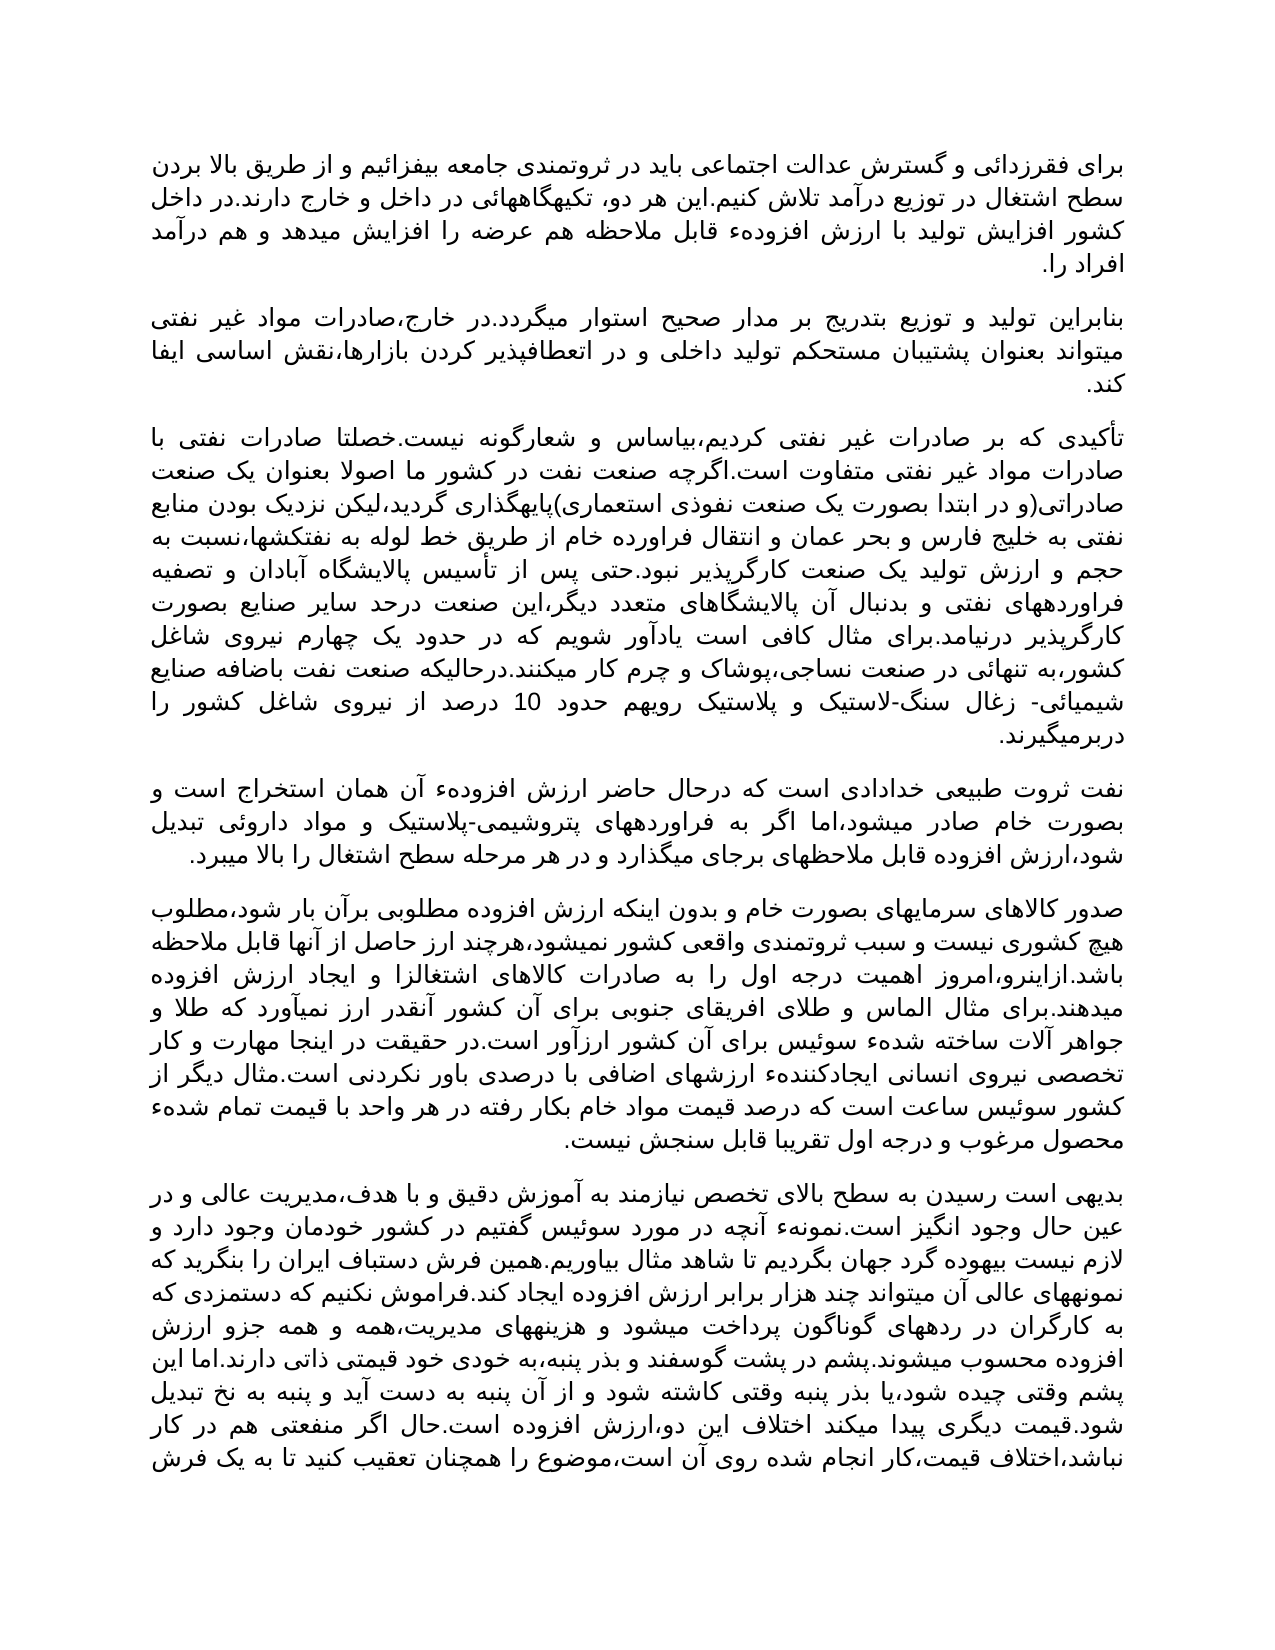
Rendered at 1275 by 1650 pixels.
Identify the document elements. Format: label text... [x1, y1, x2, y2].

text بنابراین تولید و توزیع بتدریج بر مدار صحیح استوار می‏گردد.در خارج،صادرات مواد غیر نفتی می‏تواند بعنوان‏ پشتیبان مستحکم تولید داخلی و در اتعطاف‏پذیر کردن‏ بازارها،نقش اساسی ایفا کند. [150, 303, 1125, 398]
text صدور کالاهای سرمایه‏ای بصورت خام و بدون اینکه‏ ارزش افزوده مطلوبی برآن بار شود،مطلوب هیچ کشوری‏ نیست و سبب ثروتمندی واقعی کشور نمی‏شود،هرچند ارز حاصل از آنها قابل ملاحظه باشد.ازاین‏رو،امروز اهمیت‏ درجه اول را به صادرات کالاهای اشتغال‏زا و ایجاد ارزش‏ افزوده می‏دهند.برای مثال الماس و طلای افریقای جنوبی‏ برای آن کشور آنقدر ارز نمی‏آورد که طلا و جواهر آلات‏ ساخته شدهء سوئیس برای آن کشور ارزآور است.در حقیقت‏ در اینجا مهارت و کار تخصصی نیروی انسانی ایجادکنندهء ارزشهای اضافی با درصدی باور نکردنی است.مثال دیگر از کشور سوئیس ساعت است که درصد قیمت مواد خام‏ بکار رفته در هر واحد با قیمت تمام شدهء محصول مرغوب و درجه اول تقریبا قابل سنجش نیست. [150, 894, 1125, 1154]
text تأکیدی که بر صادرات غیر نفتی کردیم،بی‏اساس و شعارگونه نیست.خصلتا صادرات نفتی با صادرات مواد غیر نفتی متفاوت است.اگرچه صنعت نفت در کشور ما اصولا بعنوان یک صنعت صادراتی(و در ابتدا بصورت‏ یک صنعت نفوذی استعماری)پایه‏گذاری گردید،لیکن‏ نزدیک بودن منابع نفتی به خلیج فارس و بحر عمان و انتقال فراورده خام از طریق خط لوله به نفتکشها،نسبت به‏ حجم و ارزش تولید یک صنعت کارگرپذیر نبود.حتی پس‏ از تأسیس پالایشگاه آبادان و تصفیه فراورده‏های نفتی و بدنبال آن پالایشگاهای متعدد دیگر،این صنعت درحد سایر صنایع بصورت کارگرپذیر درنیامد.برای مثال کافی‏ است یادآور شویم که در حدود یک چهارم نیروی شاغل‏ کشور،به تنهائی در صنعت نساجی،پوشاک و چرم کار می‏کنند.درحالیکه صنعت نفت باضافه صنایع شیمیائی- زغال سنگ-لاستیک و پلاستیک رویهم حدود 10 درصد از نیروی شاغل کشور را دربرمی‏گیرند. [150, 423, 1125, 749]
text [150, 1179, 1125, 1472]
text برای فقرزدائی و گسترش عدالت اجتماعی باید در ثروتمندی جامعه بیفزائیم و از طریق بالا بردن سطح‏ اشتغال در توزیع درآمد تلاش کنیم.این هر دو، تکیه‏گاههائی در داخل و خارج دارند.در داخل کشور افزایش تولید با ارزش افزودهء قابل ملاحظه هم عرضه را افزایش می‏دهد و هم درآمد افراد را. [150, 150, 1125, 278]
text نفت ثروت طبیعی خدادادی است که درحال حاضر ارزش افزودهء آن همان استخراج است و بصورت خام صادر می‏شود،اما اگر به فراورده‏های پتروشیمی-پلاستیک و مواد داروئی تبدیل شود،ارزش افزوده قابل ملاحظه‏ای‏ برجای می‏گذارد و در هر مرحله سطح اشتغال را بالا می‏برد. [150, 774, 1125, 869]
